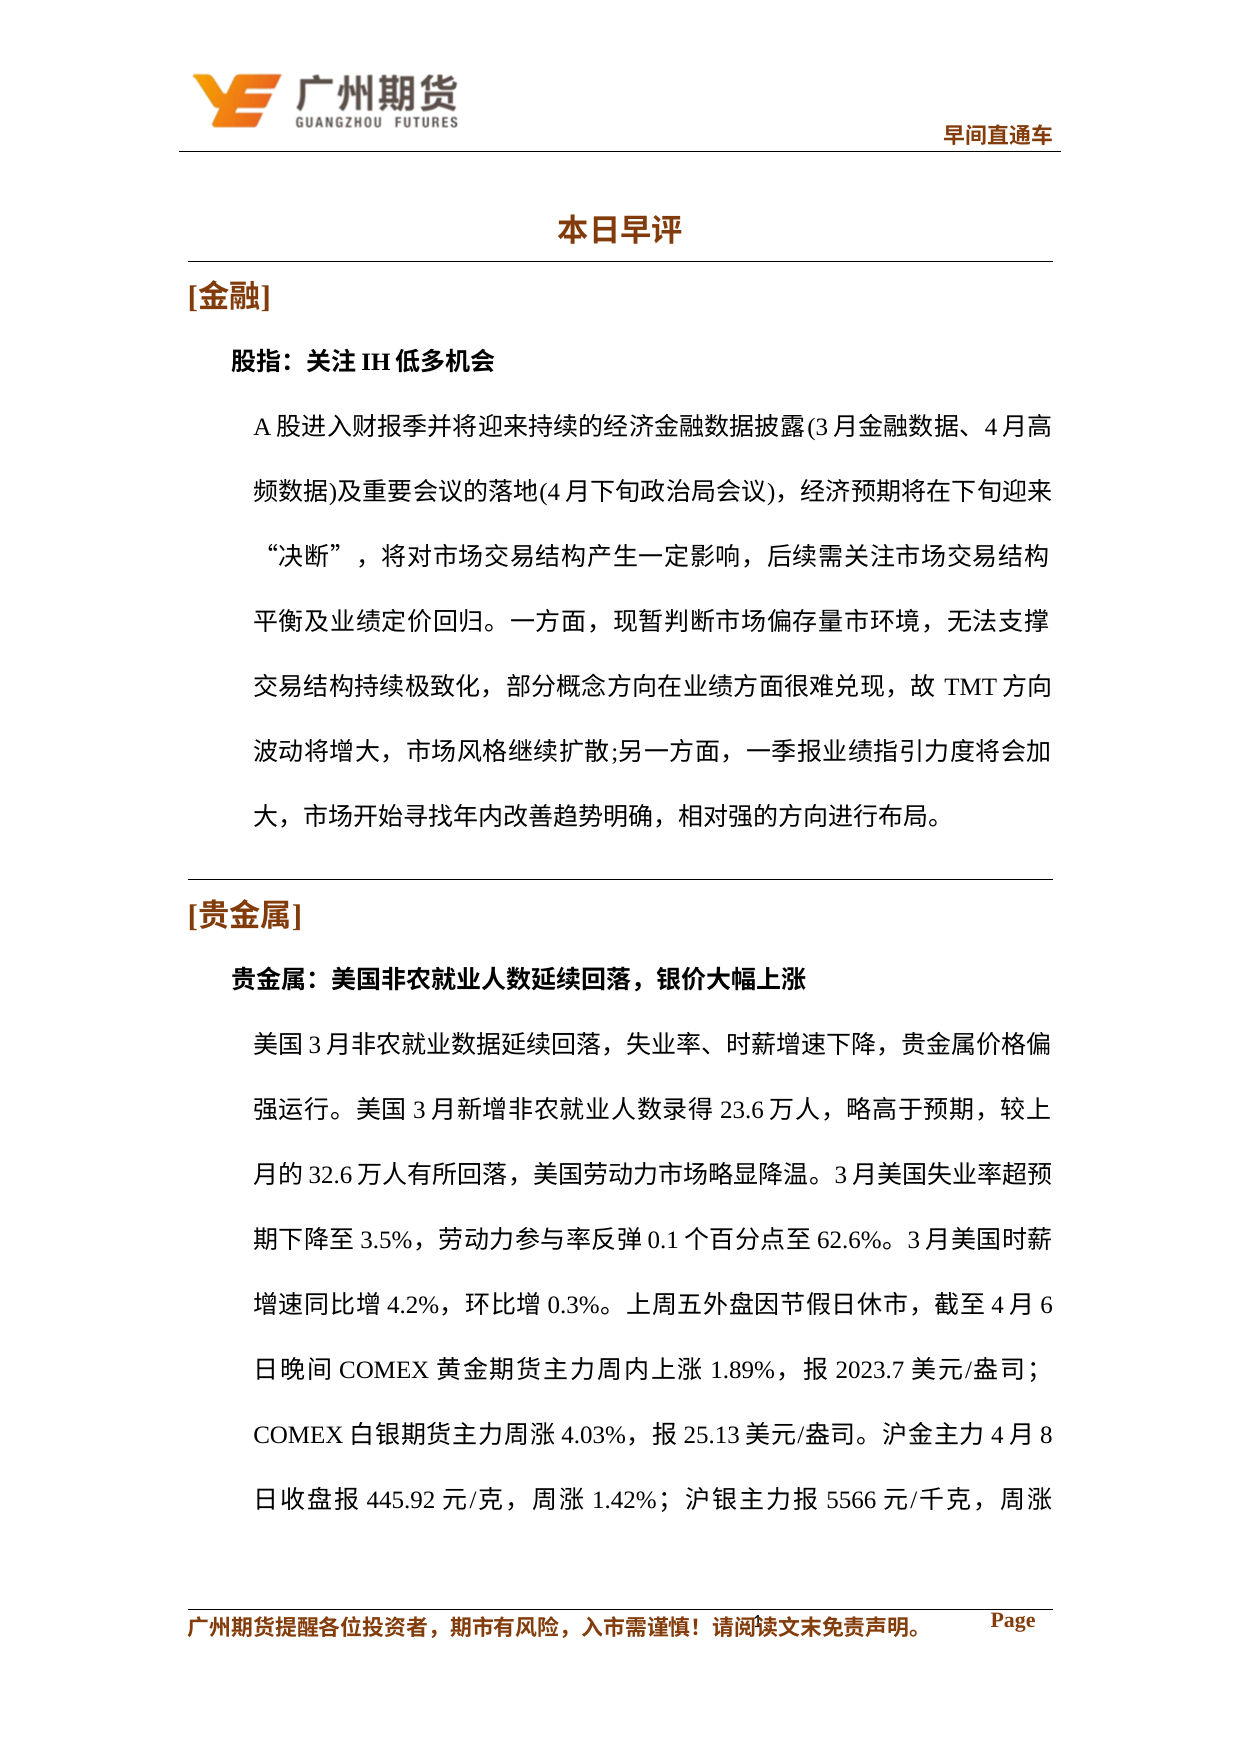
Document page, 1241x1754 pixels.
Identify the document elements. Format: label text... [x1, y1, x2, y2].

text [金融] [187, 262, 1053, 327]
text A股进入财报季并将迎来持续的经济金融数据披露(3月金融数据、4月高频数据)及重要会议的落地(4月下旬政治局会议)，经济预期将在下旬迎来“决断”，将对市场交易结构产生一定影响，后续需关注市场交易结构平衡及业绩定价回归。一方面，现暂判断市场偏存量市环境，无法支撑交易结构持续极致化，部分概念方向在业绩方面很难兑现，故TMT方向波动将增大，市场风格继续扩散;另一方面，一季报业绩指引力度将会加大，市场开始寻找年内改善趋势明确，相对强的方向进行布局。 [253, 392, 1053, 847]
text [贵金属] [187, 880, 1053, 945]
text 贵金属：美国非农就业人数延续回落，银价大幅上涨 [231, 945, 1053, 1010]
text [253, 1010, 1053, 1530]
text 本日早评 [187, 196, 1053, 261]
picture [187, 61, 479, 139]
text 股指：关注IH低多机会 [231, 327, 1053, 392]
